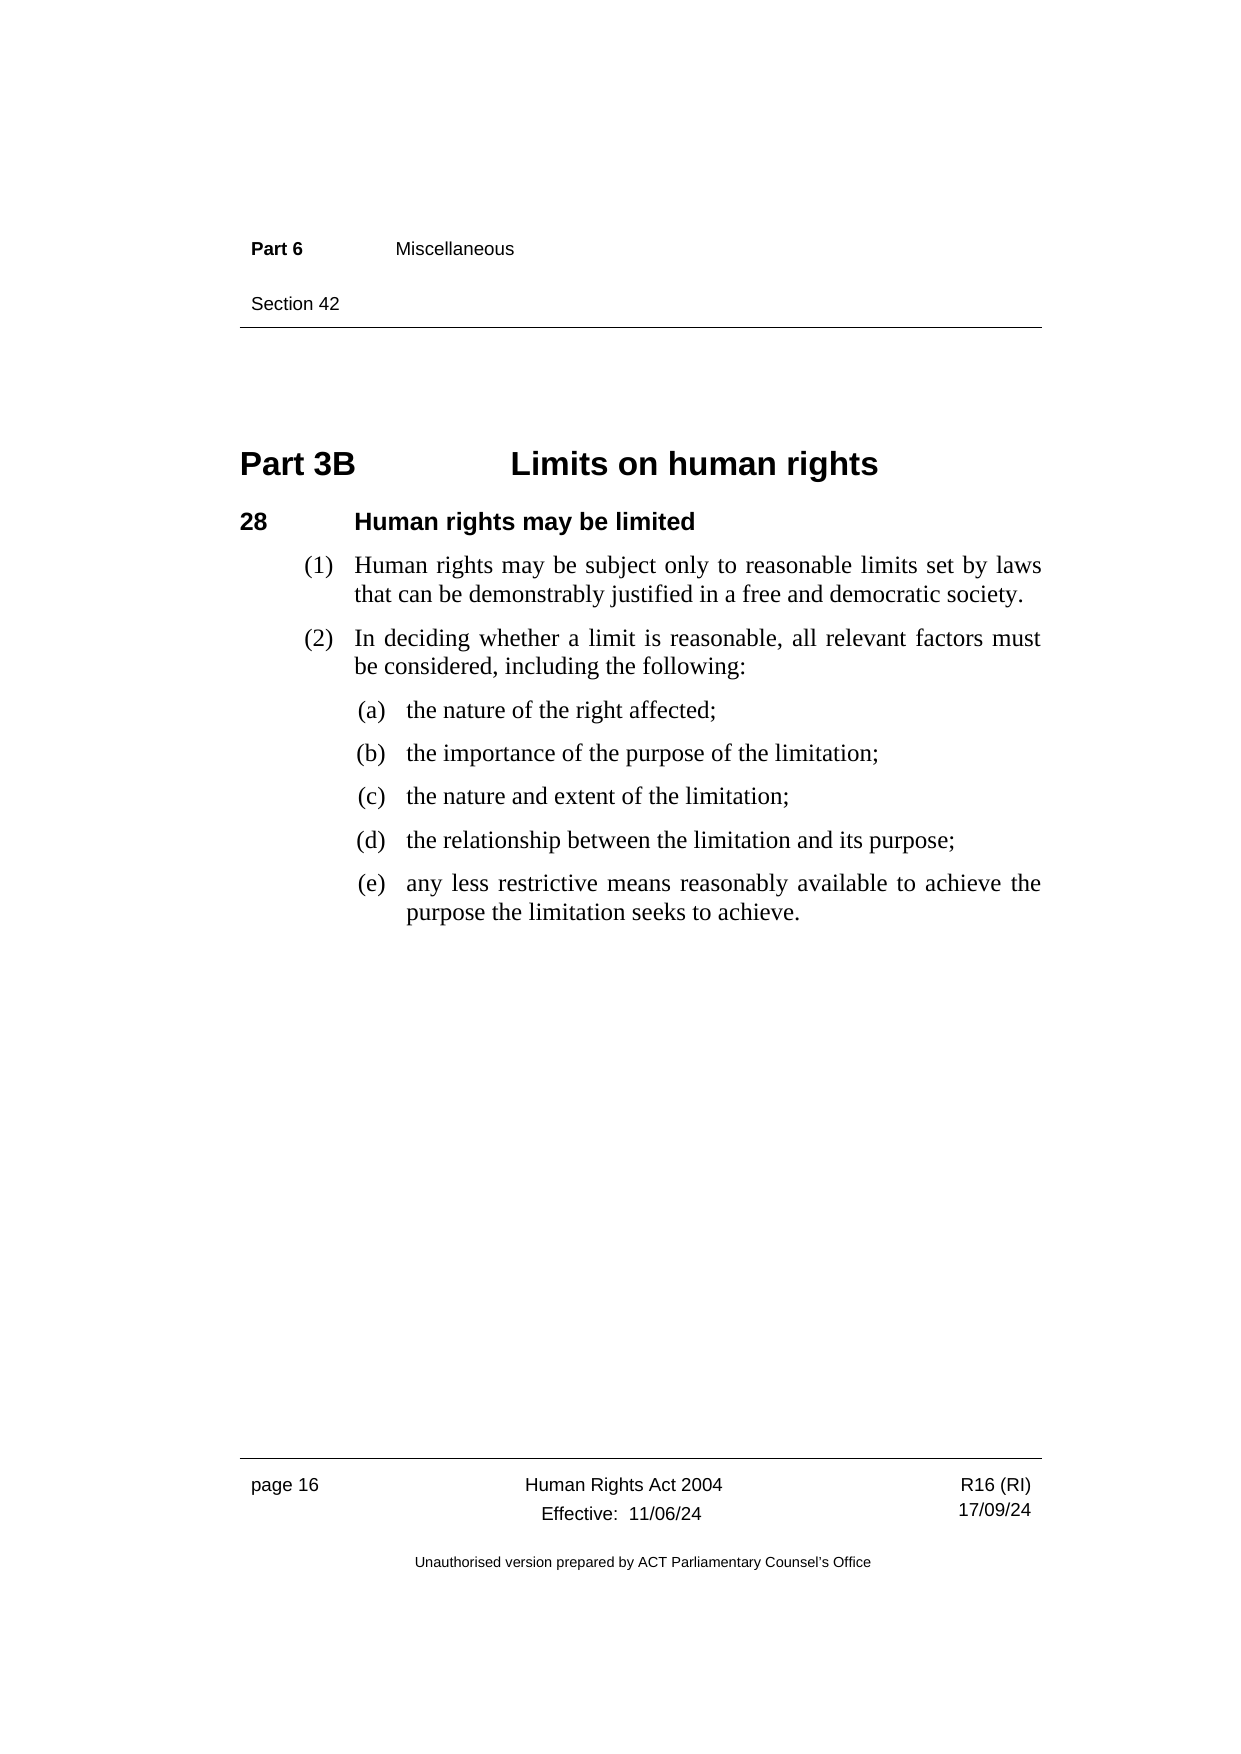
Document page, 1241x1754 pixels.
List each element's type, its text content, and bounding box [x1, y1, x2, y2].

text (d) the relationship between the limitation and its purpose; [239, 825, 1042, 853]
text (e) any less restrictive means reasonably available to achieve the purpose the limitation seeks to achieve. [239, 868, 1042, 926]
text (1) Human rights may be subject only to reasonable limits set by laws that can be demonstrably justified in a free and democratic society. [239, 551, 1042, 608]
text Part 3B Limits on human rights [239, 444, 1042, 482]
text (a) the nature of the right affected; [239, 695, 1042, 723]
text 28 Human rights may be limited [239, 507, 1042, 536]
text (c) the nature and extent of the limitation; [239, 781, 1042, 810]
text (b) the importance of the purpose of the limitation; [239, 738, 1042, 767]
text (2) In deciding whether a limit is reasonable, all relevant factors must be considered, including the following: [239, 623, 1042, 680]
